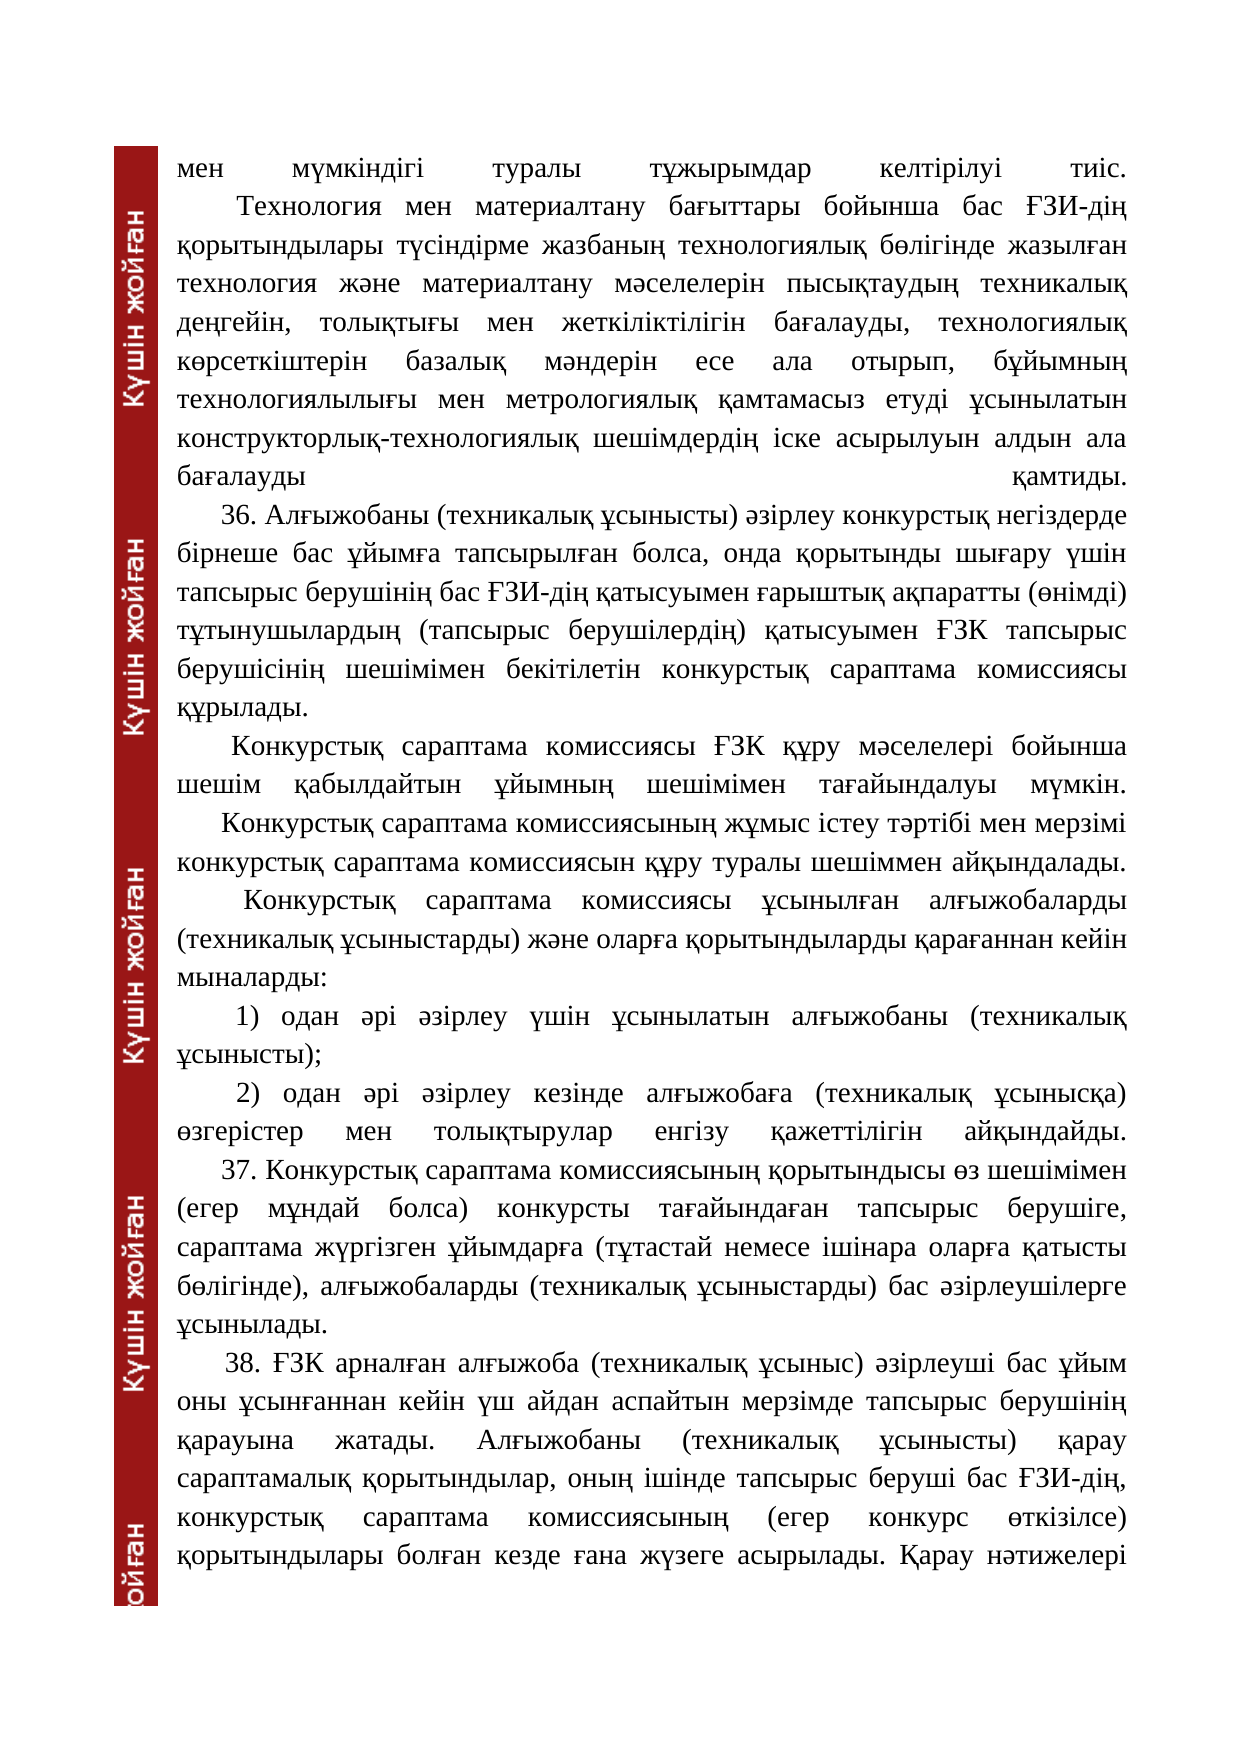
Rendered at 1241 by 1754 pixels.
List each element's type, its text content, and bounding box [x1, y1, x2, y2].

picture [114, 1571, 158, 1606]
picture [114, 146, 158, 150]
